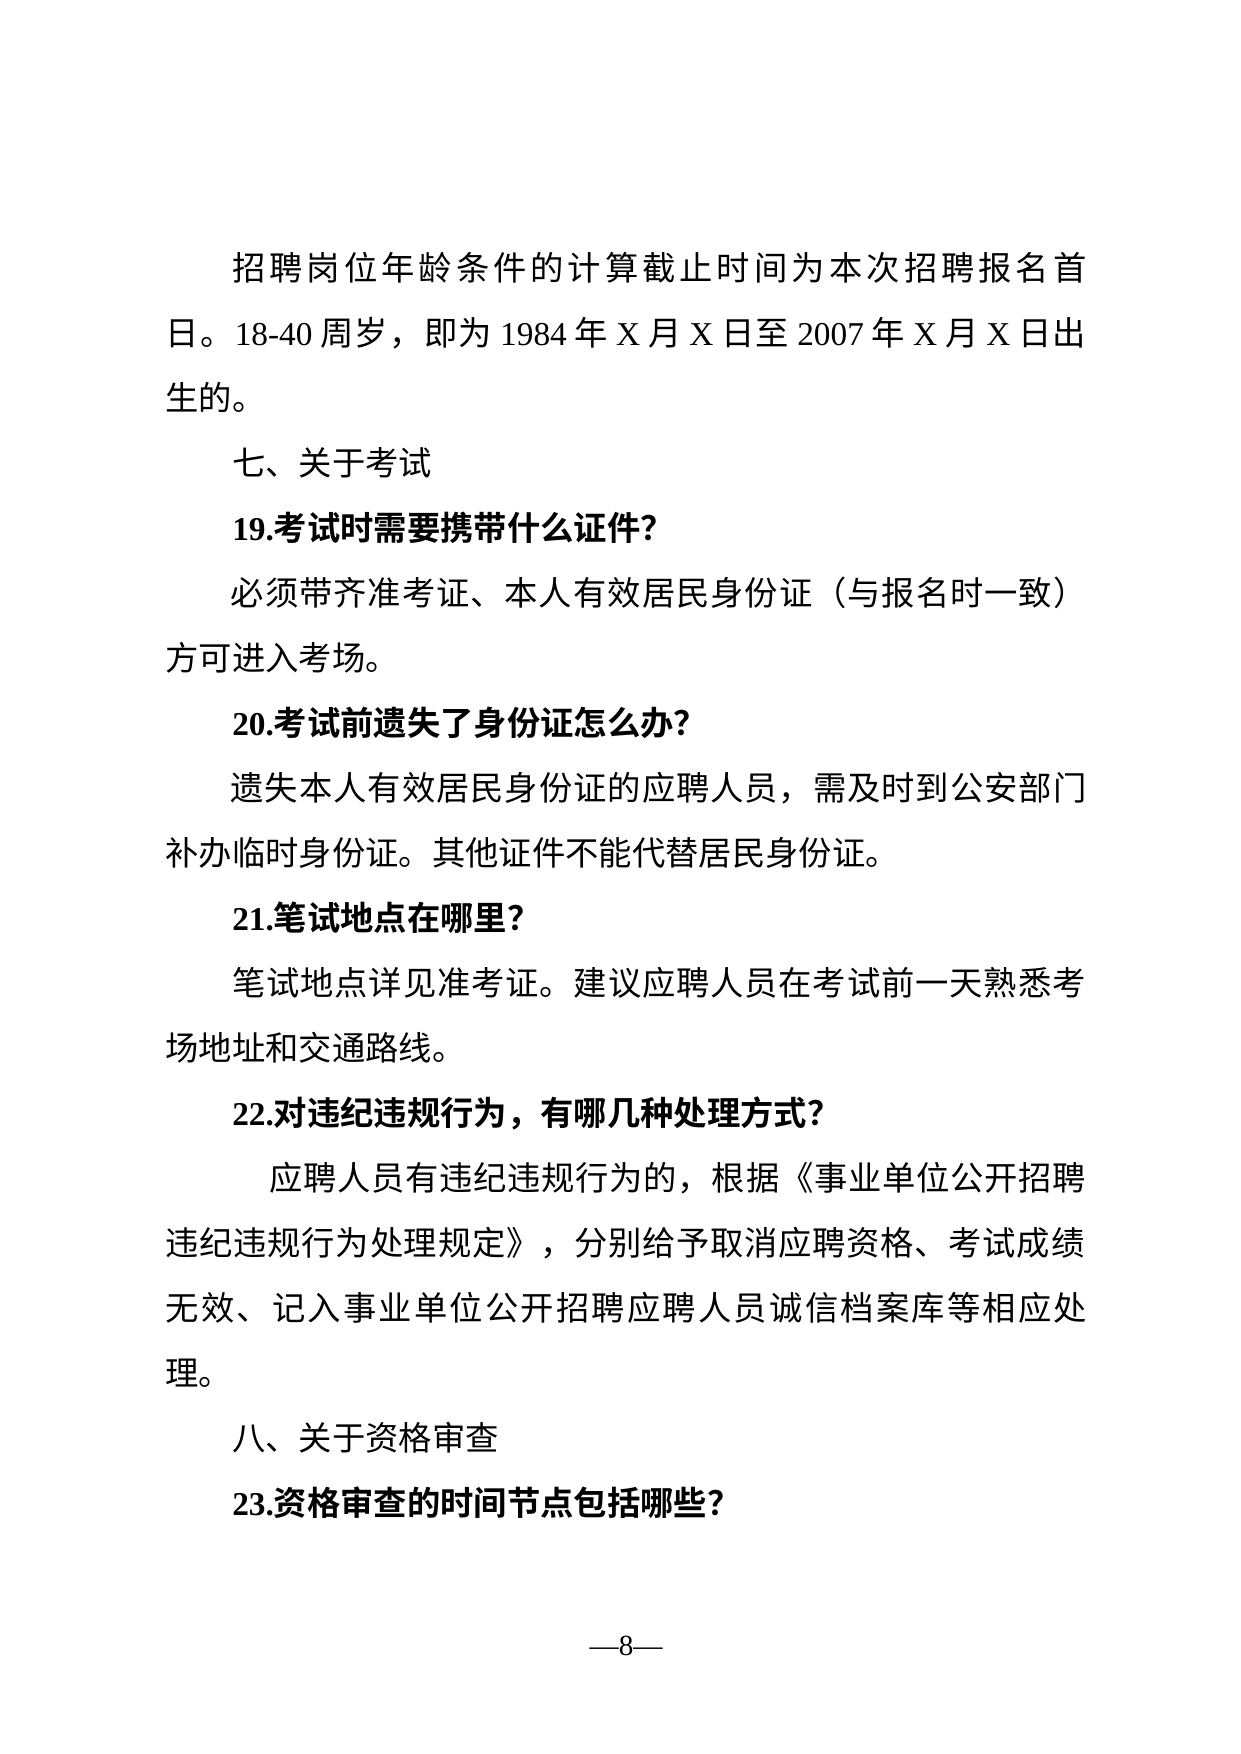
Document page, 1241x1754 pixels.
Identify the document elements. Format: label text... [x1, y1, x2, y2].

text 七、关于考试 [165, 428, 1087, 493]
text 必须带齐准考证、本人有效居民身份证（与报名时一致）方可进入考场。 [165, 558, 1087, 688]
text 23.资格审查的时间节点包括哪些？ [165, 1468, 1087, 1533]
text 遗失本人有效居民身份证的应聘人员，需及时到公安部门补办临时身份证。其他证件不能代替居民身份证。 [165, 753, 1087, 883]
text 21.笔试地点在哪里？ [165, 883, 1087, 948]
text 应聘人员有违纪违规行为的，根据《事业单位公开招聘违纪违规行为处理规定》，分别给予取消应聘资格、考试成绩无效、记入事业单位公开招聘应聘人员诚信档案库等相应处理。 [165, 1143, 1087, 1403]
text 八、关于资格审查 [165, 1403, 1087, 1468]
text 20.考试前遗失了身份证怎么办？ [165, 688, 1087, 753]
text 笔试地点详见准考证。建议应聘人员在考试前一天熟悉考场地址和交通路线。 [165, 948, 1087, 1078]
text 招聘岗位年龄条件的计算截止时间为本次招聘报名首日。18-40周岁，即为1984年X月X日至2007年X月X日出生的。 [165, 233, 1087, 428]
text 22.对违纪违规行为，有哪几种处理方式？ [165, 1078, 1087, 1143]
text 19.考试时需要携带什么证件？ [165, 493, 1087, 558]
